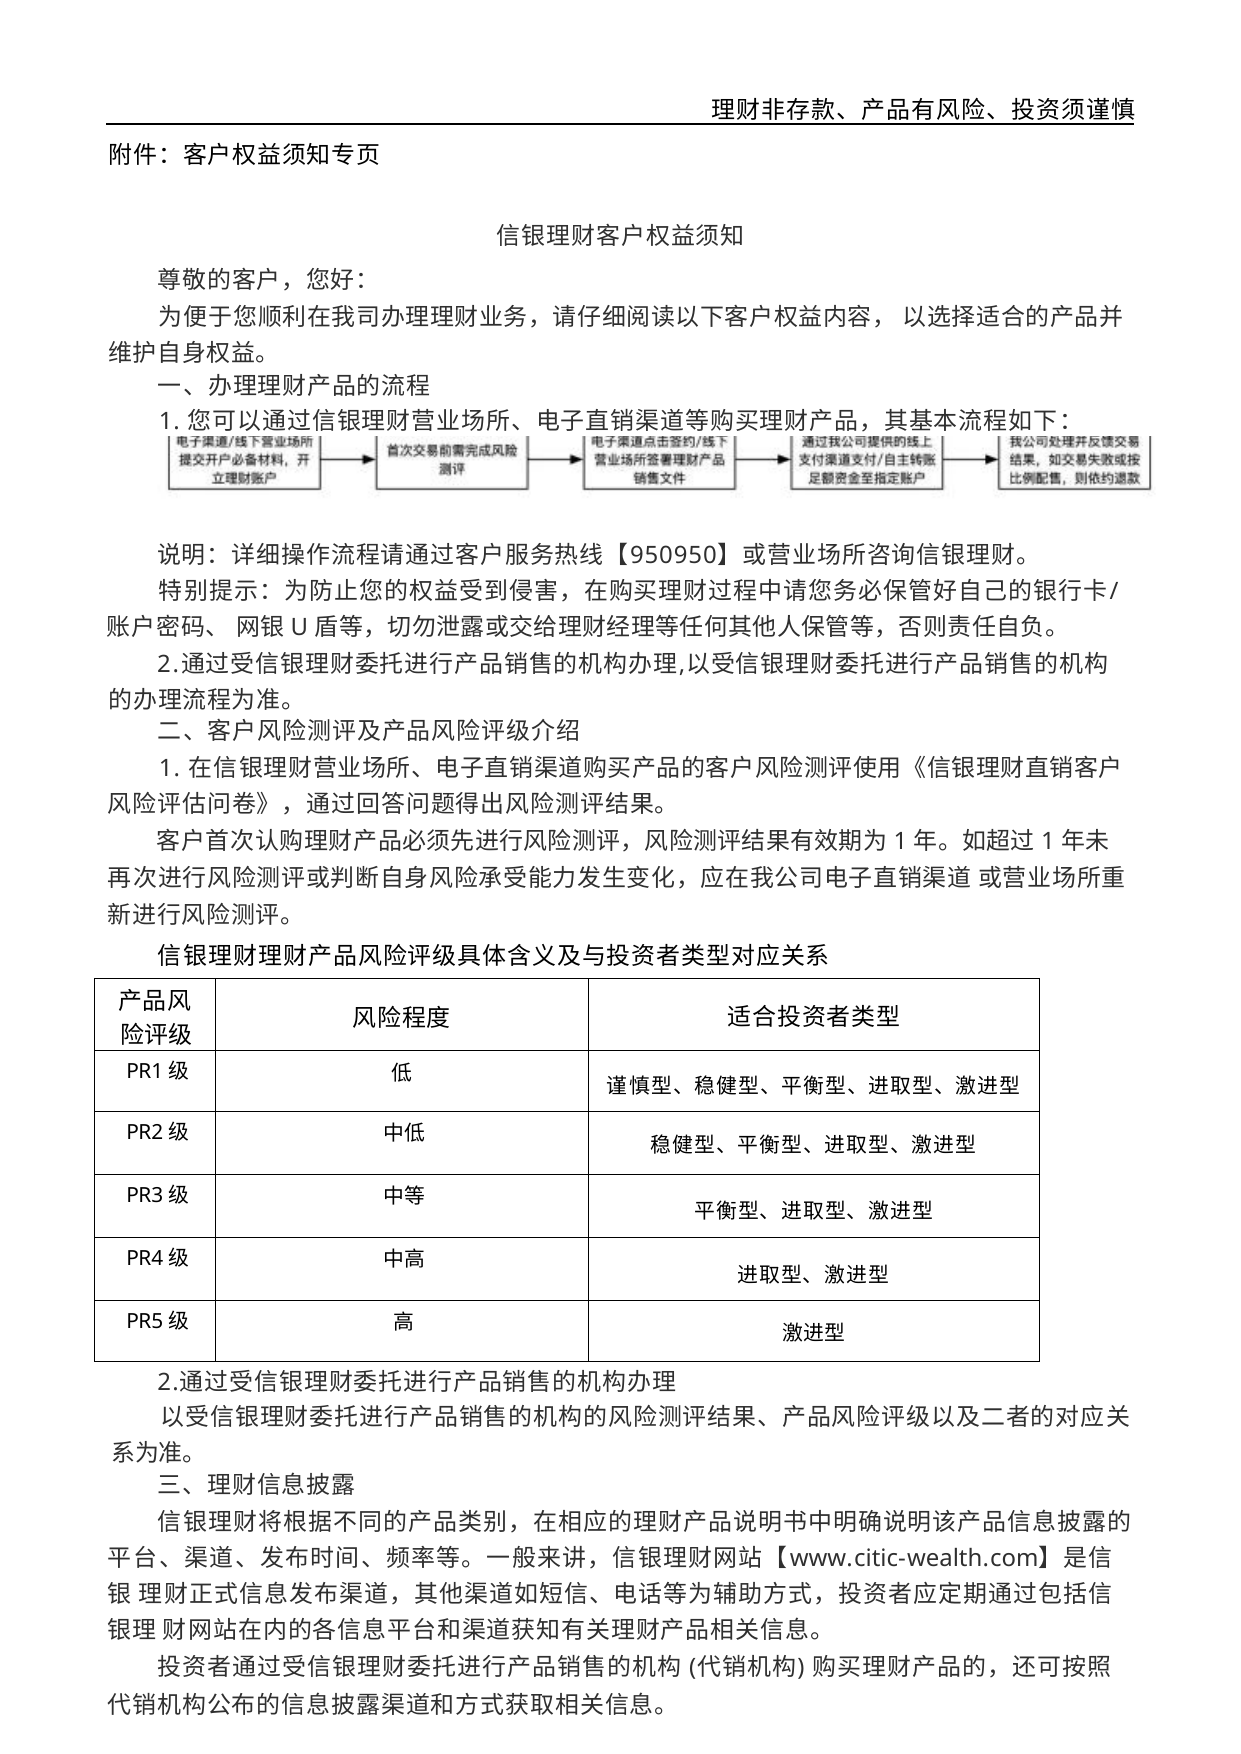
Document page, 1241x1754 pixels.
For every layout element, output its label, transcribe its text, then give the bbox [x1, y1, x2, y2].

text 以受信银理财委托进行产品销售的机构的风险测评结果、产品风险评级以及二者的对应关 系为准。 [111, 1398, 1131, 1469]
text 二、客户风险测评及产品风险评级介绍 [158, 716, 1184, 749]
text 一、办理理财产品的流程 [158, 370, 1184, 402]
table_cell 激进型 [589, 1301, 1039, 1361]
text 1. 在信银理财营业场所、电子直销渠道购买产品的客户风险测评使用《信银理财直销客户 风险评估问卷》，通过回答问题得出风险测评结果。 [107, 749, 1134, 820]
table_header 适合投资者类型 [589, 979, 1039, 1050]
table_cell PR3 级 [95, 1175, 215, 1237]
table_cell 谨慎型、稳健型、平衡型、进取型、激进型 [589, 1051, 1039, 1111]
table_cell 稳健型、平衡型、进取型、激进型 [589, 1112, 1039, 1174]
table_cell 高 [216, 1301, 588, 1361]
text 附件：客户权益须知专页 [108, 137, 1184, 171]
table_cell 低 [216, 1051, 588, 1111]
text 2.通过受信银理财委托进行产品销售的机构办理,以受信银理财委托进行产品销售的机构 的办理流程为准。 [109, 644, 1119, 715]
text 信银理财理财产品风险评级具体含义及与投资者类型对应关系 [157, 938, 1184, 971]
table_cell 中等 [216, 1175, 588, 1237]
text 投资者通过受信银理财委托进行产品销售的机构 (代销机构) 购买理财产品的，还可按照 代销机构公布的信息披露渠道和方式获取相关信息。 [107, 1647, 1134, 1720]
text 1. 您可以通过信银理财营业场所、电子直销渠道等购买理财产品，其基本流程如下： [158, 402, 1184, 436]
table_header 产品风 险评级 [95, 979, 215, 1050]
table_cell 进取型、激进型 [589, 1238, 1039, 1300]
table_cell 中高 [216, 1238, 588, 1300]
table_cell PR4 级 [95, 1238, 215, 1300]
text 2.通过受信银理财委托进行产品销售的机构办理 [157, 1365, 1184, 1398]
table_cell PR5 级 [95, 1301, 215, 1361]
text 说明：详细操作流程请通过客户服务热线【950950】或营业场所咨询信银理财。 [157, 536, 1184, 570]
text 为便于您顺利在我司办理理财业务，请仔细阅读以下客户权益内容， 以选择适合的产品并 维护自身权益。 [108, 298, 1131, 368]
table_cell PR2 级 [95, 1112, 215, 1174]
table_cell PR1 级 [95, 1051, 215, 1111]
text 信银理财客户权益须知 [496, 218, 1184, 251]
text 信银理财将根据不同的产品类别，在相应的理财产品说明书中明确说明该产品信息披露的 平台、渠道、发布时间、频率等。一般来讲，信银理财网站【www.citic-wealth.com】是信银 理财正式信息发布渠道，其他渠道如短信、电话等为辅助方式，投资者应定期通过包括信银理 财网站在内的各信息平台和渠道获知有关理财产品相关信息。 [107, 1503, 1134, 1646]
text 特别提示：为防止您的权益受到侵害，在购买理财过程中请您务必保管好自己的银行卡/ 账户密码、 网银 U 盾等，切勿泄露或交给理财经理等任何其他人保管等，否则责任自负。 [107, 572, 1123, 643]
table_cell 中低 [216, 1112, 588, 1174]
table_cell 平衡型、进取型、激进型 [589, 1175, 1039, 1237]
table_header 风险程度 [216, 979, 588, 1050]
text 客户首次认购理财产品必须先进行风险测评，风险测评结果有效期为 1 年。如超过 1 年未 再次进行风险测评或判断自身风险承受能力发生变化，应在我公司电子直销渠道 或营业场所重 新进行风险测评。 [107, 822, 1134, 931]
text 三、理财信息披露 [158, 1470, 1184, 1502]
text 尊敬的客户，您好： [157, 262, 1184, 295]
picture [156, 436, 1184, 509]
